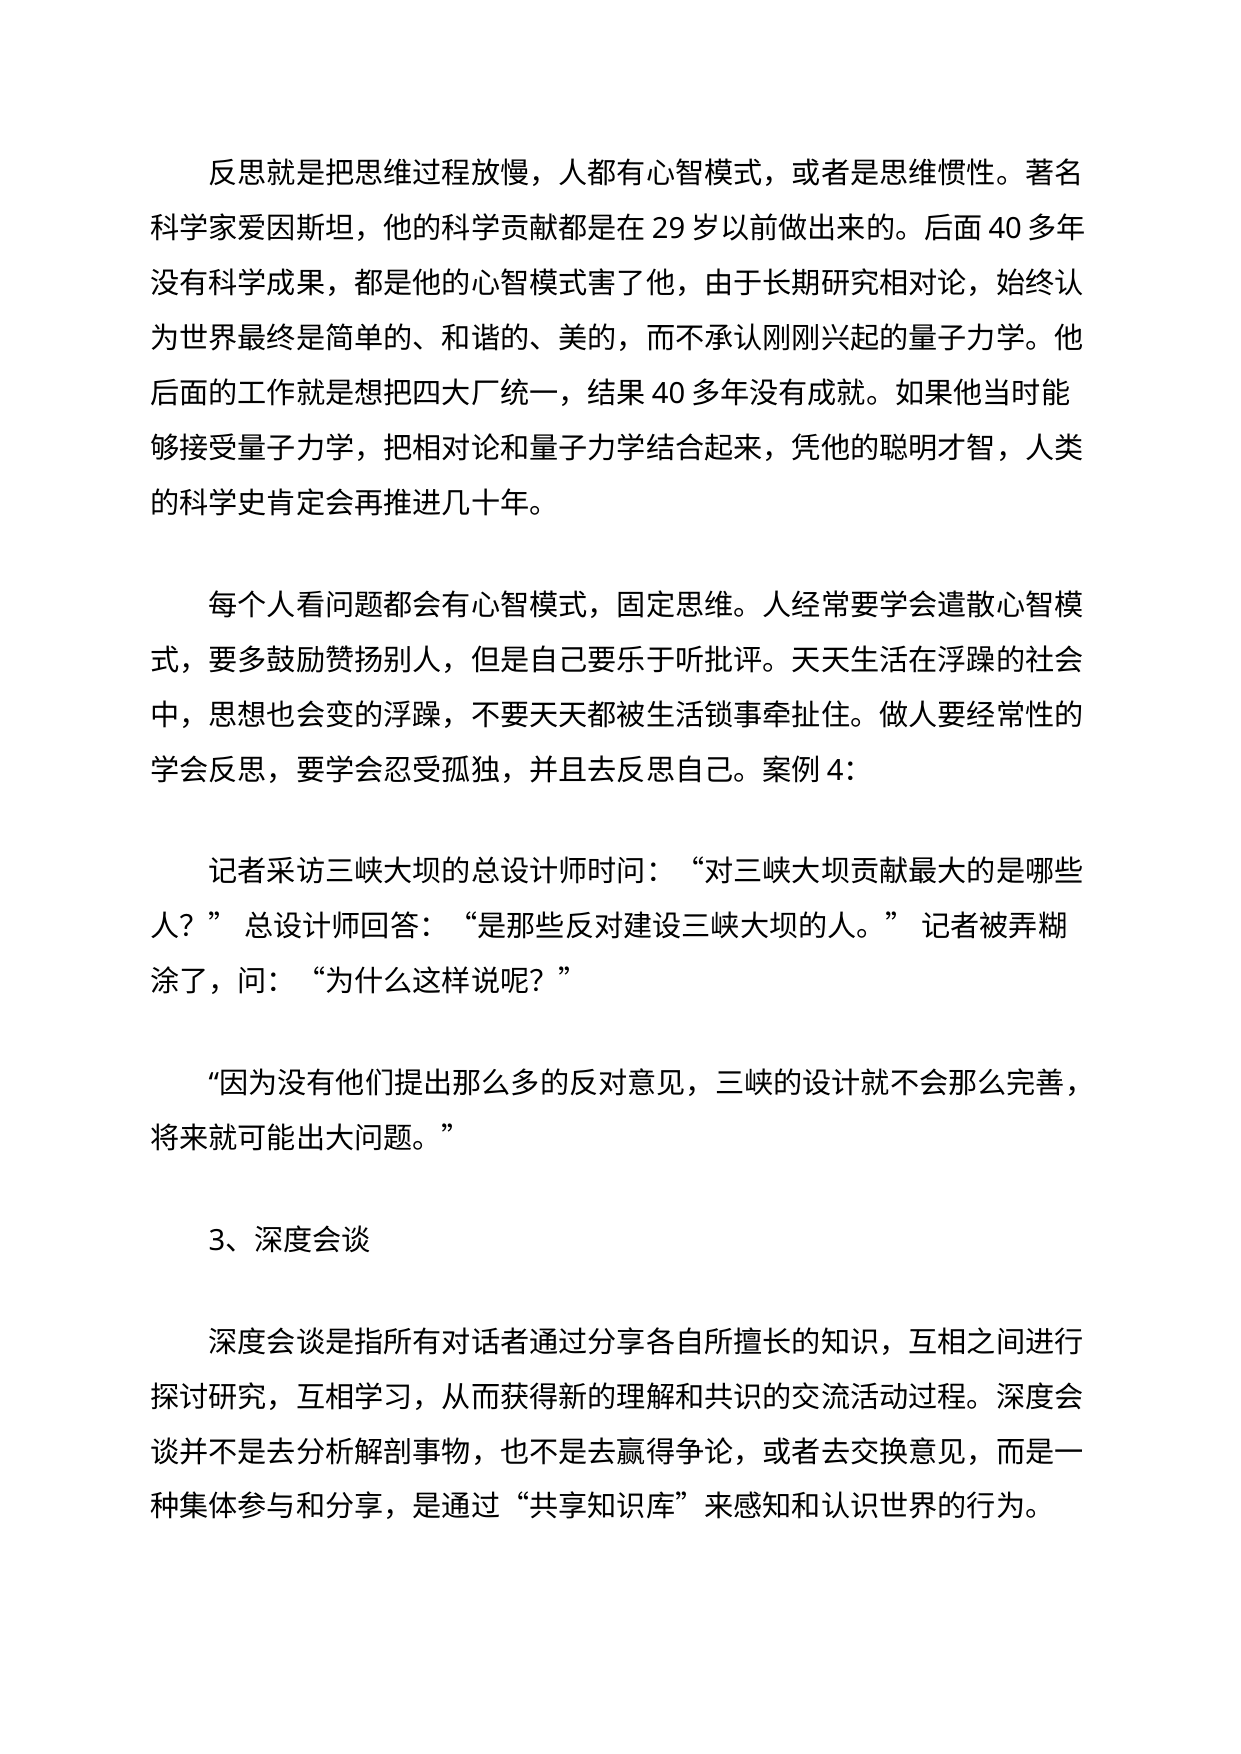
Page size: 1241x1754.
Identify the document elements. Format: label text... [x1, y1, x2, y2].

text 深度会谈是指所有对话者通过分享各自所擅长的知识，互相之间进行探讨研究，互相学习，从而获得新的理解和共识的交流活动过程。深度会谈并不是去分析解剖事物，也不是去赢得争论，或者去交换意见，而是一种集体参与和分享，是通过“共享知识库”来感知和认识世界的行为。 [150, 1318, 1090, 1525]
text 每个人看问题都会有心智模式，固定思维。人经常要学会遣散心智模式，要多鼓励赞扬别人，但是自己要乐于听批评。天天生活在浮躁的社会中，思想也会变的浮躁，不要天天都被生活锁事牵扯住。做人要经常性的学会反思，要学会忍受孤独，并且去反思自己。案例4： [150, 581, 1090, 788]
text 反思就是把思维过程放慢，人都有心智模式，或者是思维惯性。著名科学家爱因斯坦，他的科学贡献都是在29岁以前做出来的。后面40多年没有科学成果，都是他的心智模式害了他，由于长期研究相对论，始终认为世界最终是简单的、和谐的、美的，而不承认刚刚兴起的量子力学。他后面的工作就是想把四大厂统一，结果40多年没有成就。如果他当时能够接受量子力学，把相对论和量子力学结合起来，凭他的聪明才智，人类的科学史肯定会再推进几十年。 [150, 150, 1090, 522]
text 记者采访三峡大坝的总设计师时问：“对三峡大坝贡献最大的是哪些人？” 总设计师回答：“是那些反对建设三峡大坝的人。” 记者被弄糊涂了，问：“为什么这样说呢？” [150, 848, 1090, 1000]
text “因为没有他们提出那么多的反对意见，三峡的设计就不会那么完善，将来就可能出大问题。” [150, 1059, 1090, 1157]
text 3、深度会谈 [150, 1216, 1090, 1259]
